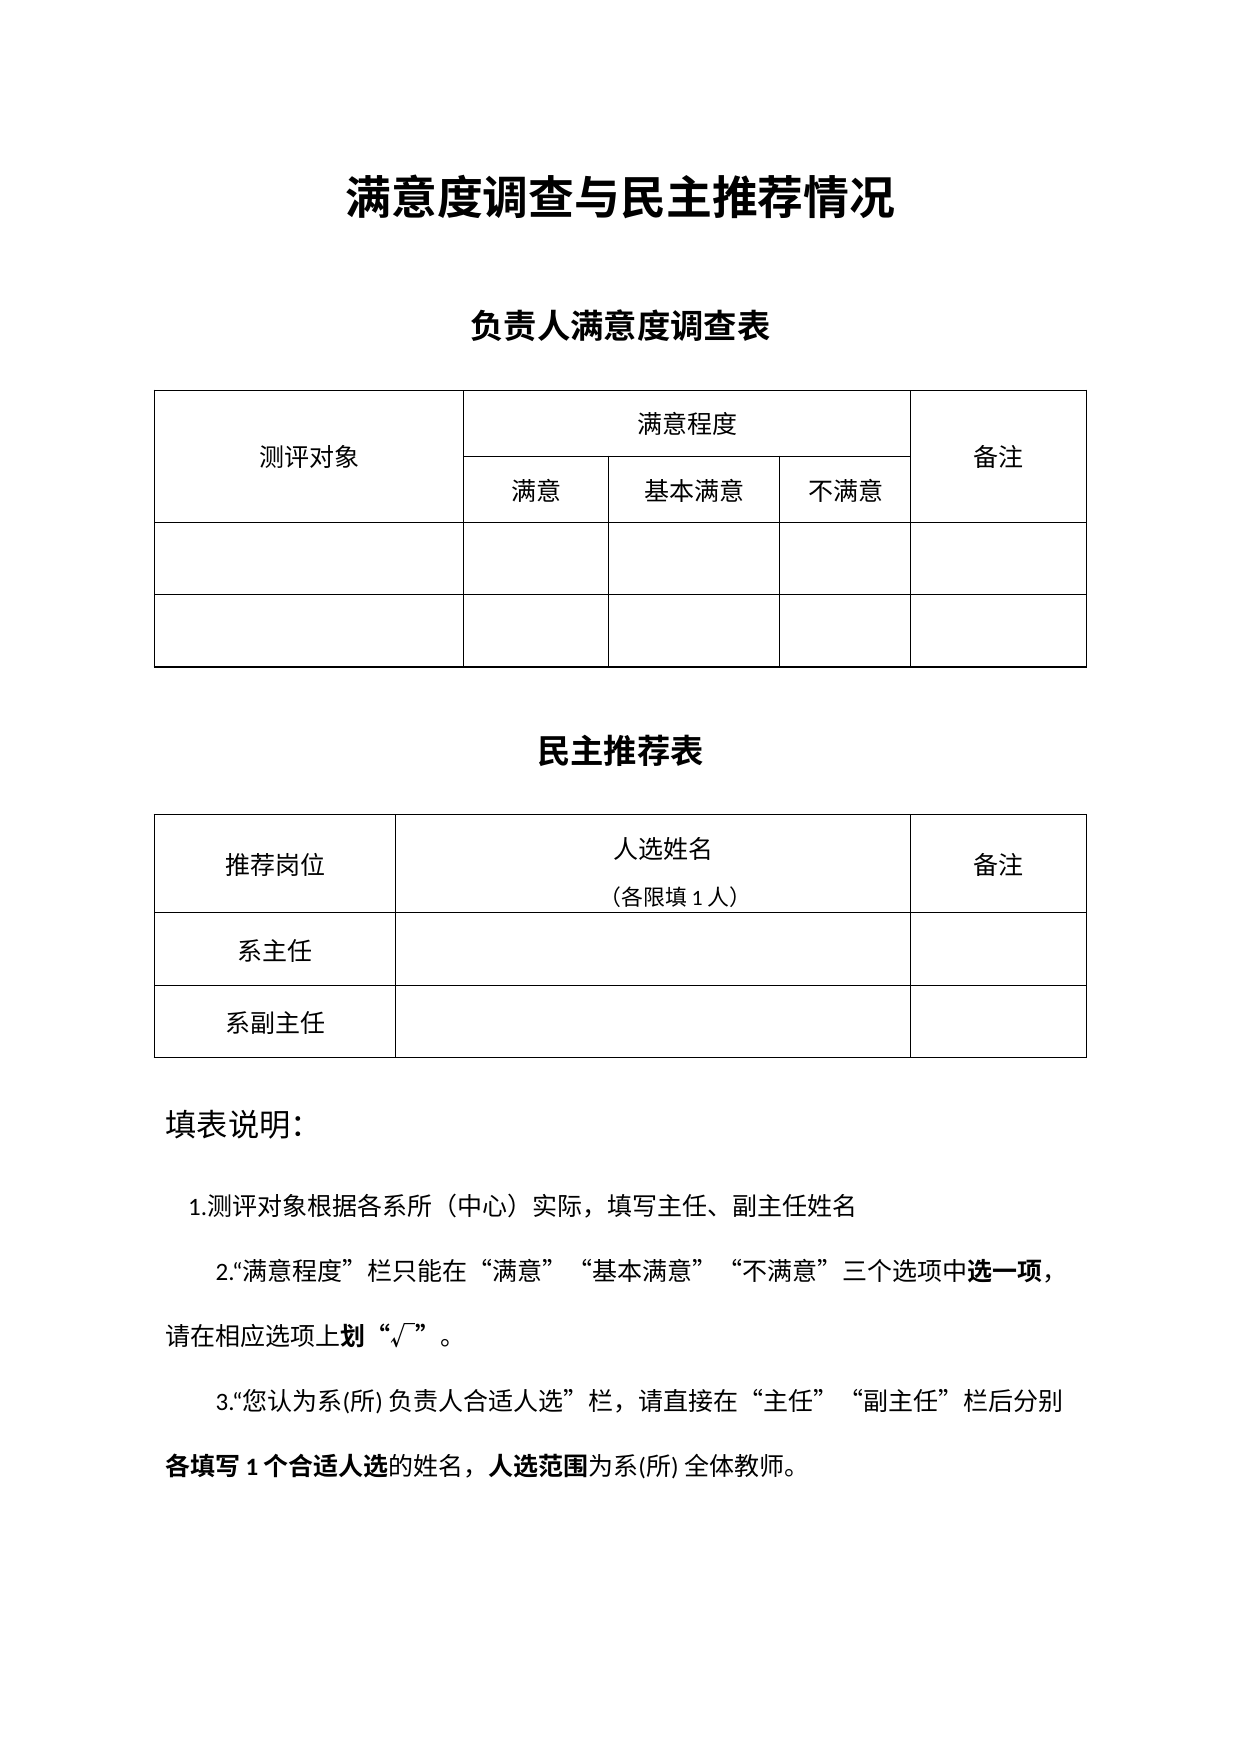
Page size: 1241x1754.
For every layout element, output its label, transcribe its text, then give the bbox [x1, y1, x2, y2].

table_cell 系副主任 [155, 986, 395, 1057]
text 1.测评对象根据各系所（中心）实际，填写主任、副主任姓名 [165, 1172, 1075, 1237]
table_header 备注 [911, 391, 1086, 522]
table_cell [464, 595, 608, 666]
text 负责人满意度调查表 [165, 292, 1075, 357]
table_cell [780, 523, 910, 594]
table_header 推荐岗位 [155, 815, 395, 912]
table_cell [911, 913, 1086, 985]
table_cell [911, 986, 1086, 1057]
table_cell [609, 523, 779, 594]
table_cell [609, 595, 779, 666]
table_header 满意程度 [464, 391, 910, 456]
table_cell [155, 595, 463, 666]
text 满意度调查与民主推荐情况 [165, 146, 1075, 243]
table_cell [464, 523, 608, 594]
text 填表说明： [165, 1091, 1075, 1156]
table_header 备注 [911, 815, 1086, 912]
table_cell 满意 [464, 457, 608, 522]
table_header 人选姓名 （各限填1人） [396, 815, 910, 912]
table_cell 不满意 [780, 457, 910, 522]
table_cell 系主任 [155, 913, 395, 985]
table_cell [911, 595, 1086, 666]
table_cell [780, 595, 910, 666]
table_cell [396, 913, 910, 985]
table_cell [396, 986, 910, 1057]
table_cell [911, 523, 1086, 594]
text 民主推荐表 [165, 716, 1075, 781]
table_cell [155, 523, 463, 594]
table_cell 基本满意 [609, 457, 779, 522]
text 2.“满意程度”栏只能在“满意”“基本满意”“不满意”三个选项中选一项，请在相应选项上划“√”。 [165, 1237, 1075, 1367]
table_header 测评对象 [155, 391, 463, 522]
text 3.“您认为系(所) 负责人合适人选”栏，请直接在“主任”“副主任”栏后分别各填写1个合适人选的姓名，人选范围为系(所) 全体教师。 [165, 1367, 1075, 1497]
